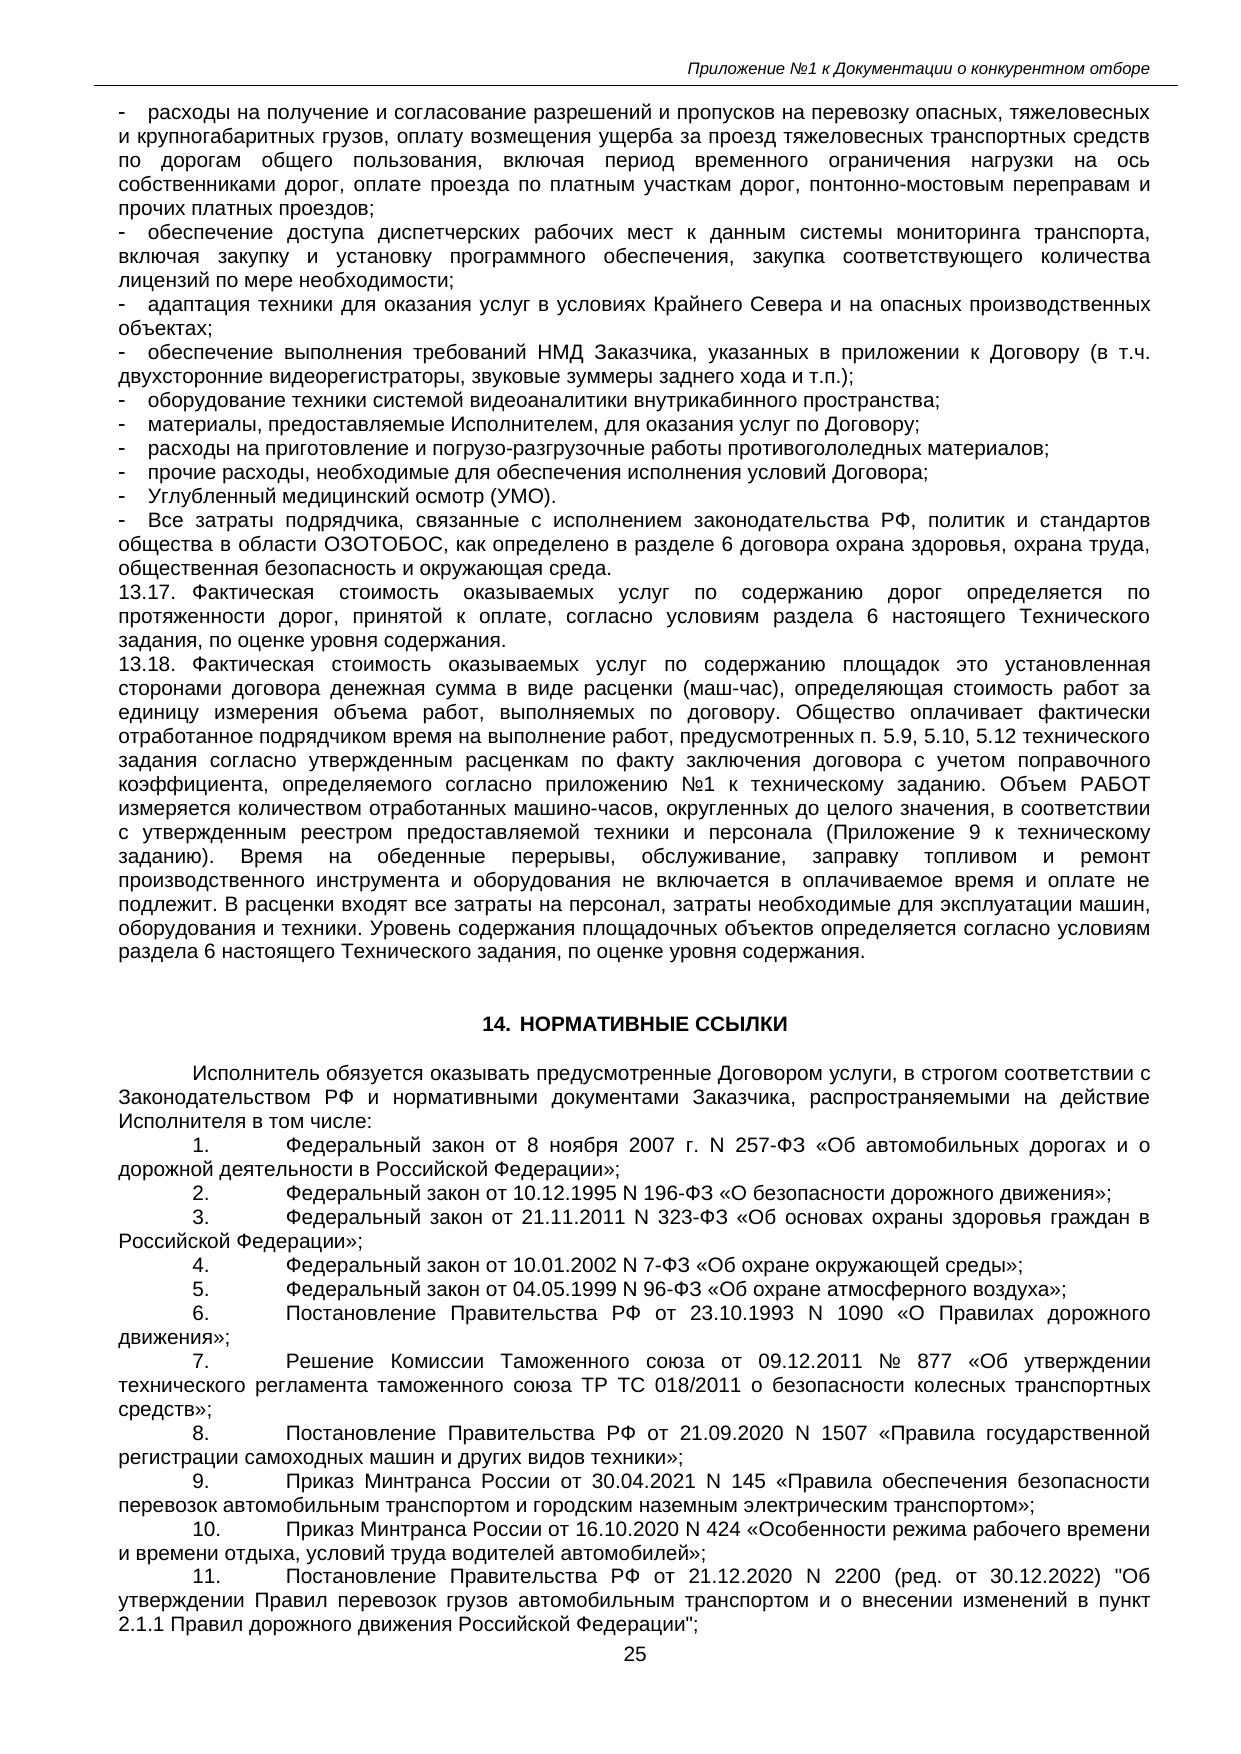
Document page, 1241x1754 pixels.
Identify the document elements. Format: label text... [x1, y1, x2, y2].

list Все затраты подрядчика, связанные с исполнением законодательства РФ, политик и стандартов общества в области ОЗОТОБОС, как определено в разделе 6 договора охрана здоровья, охрана труда, общественная безопасность и окружающая среда. [118, 508, 1152, 580]
list расходы на приготовление и погрузо-разгрузочные работы противогололедных материалов; [118, 436, 1152, 460]
list Федеральный закон от 04.05.1999 N 96-ФЗ «Об охране атмосферного воздуха»; [118, 1277, 1152, 1301]
list НОРМАТИВНЫЕ ССЫЛКИ [118, 1012, 1152, 1036]
list Решение Комиссии Таможенного союза от 09.12.2011 № 877 «Об утверждении технического регламента таможенного союза ТР ТС 018/2011 о безопасности колесных транспортных средств»; [118, 1349, 1152, 1421]
list материалы, предоставляемые Исполнителем, для оказания услуг по Договору; [118, 412, 1152, 436]
list Федеральный закон от 8 ноября 2007 г. N 257-ФЗ «Об автомобильных дорогах и о дорожной деятельности в Российской Федерации»; [118, 1133, 1152, 1181]
list Фактическая стоимость оказываемых услуг по содержанию площадок это установленная сторонами договора денежная сумма в виде расценки (маш-час), определяющая стоимость работ за единицу измерения объема работ, выполняемых по договору. Общество оплачивает фактически отработанное подрядчиком время на выполнение работ, предусмотренных п. 5.9, 5.10, 5.12 технического задания согласно утвержденным расценкам по факту заключения договора с учетом поправочного коэффициента, определяемого согласно приложению №1 к техническому заданию. Объем РАБОТ измеряется количеством отработанных машино-часов, округленных до целого значения, в соответствии с утвержденным реестром предоставляемой техники и персонала (Приложение 9 к техническому заданию). Время на обеденные перерывы, обслуживание, заправку топливом и ремонт производственного инструмента и оборудования не включается в оплачиваемое время и оплате не подлежит. В расценки входят все затраты на персонал, затраты необходимые для эксплуатации машин, оборудования и техники. Уровень содержания площадочных объектов определяется согласно условиям раздела 6 настоящего Технического задания, по оценке уровня содержания. [118, 652, 1152, 963]
list Фактическая стоимость оказываемых услуг по содержанию дорог определяется по протяженности дорог, принятой к оплате, согласно условиям раздела 6 настоящего Технического задания, по оценке уровня содержания. [118, 580, 1152, 652]
list прочие расходы, необходимые для обеспечения исполнения условий Договора; [118, 460, 1152, 484]
list Федеральный закон от 21.11.2011 N 323-ФЗ «Об основах охраны здоровья граждан в Российской Федерации»; [118, 1205, 1152, 1253]
list Приказ Минтранса России от 30.04.2021 N 145 «Правила обеспечения безопасности перевозок автомобильным транспортом и городским наземным электрическим транспортом»; [118, 1468, 1152, 1516]
list обеспечение доступа диспетчерских рабочих мест к данным системы мониторинга транспорта, включая закупку и установку программного обеспечения, закупка соответствующего количества лицензий по мере необходимости; [118, 220, 1152, 292]
list обеспечение выполнения требований НМД Заказчика, указанных в приложении к Договору (в т.ч. двухсторонние видеорегистраторы, звуковые зуммеры заднего хода и т.п.); [118, 340, 1152, 388]
text Исполнитель обязуется оказывать предусмотренные Договором услуги, в строгом соответствии с Законодательством РФ и нормативными документами Заказчика, распространяемыми на действие Исполнителя в том числе: [118, 1061, 1152, 1133]
list оборудование техники системой видеоаналитики внутрикабинного пространства; [118, 388, 1152, 412]
list Постановление Правительства РФ от 21.09.2020 N 1507 «Правила государственной регистрации самоходных машин и других видов техники»; [118, 1421, 1152, 1468]
list Приказ Минтранса России от 16.10.2020 N 424 «Особенности режима рабочего времени и времени отдыха, условий труда водителей автомобилей»; [118, 1516, 1152, 1564]
list Федеральный закон от 10.01.2002 N 7-ФЗ «Об охране окружающей среды»; [118, 1253, 1152, 1277]
list Углубленный медицинский осмотр (УМО). [118, 484, 1152, 508]
list адаптация техники для оказания услуг в условиях Крайнего Севера и на опасных производственных объектах; [118, 292, 1152, 340]
list Постановление Правительства РФ от 23.10.1993 N 1090 «О Правилах дорожного движения»; [118, 1301, 1152, 1349]
list Постановление Правительства РФ от 21.12.2020 N 2200 (ред. от 30.12.2022) "Об утверждении Правил перевозок грузов автомобильным транспортом и о внесении изменений в пункт 2.1.1 Правил дорожного движения Российской Федерации"; [118, 1564, 1152, 1636]
list Федеральный закон от 10.12.1995 N 196-ФЗ «О безопасности дорожного движения»; [118, 1181, 1152, 1205]
list расходы на получение и согласование разрешений и пропусков на перевозку опасных, тяжеловесных и крупногабаритных грузов, оплату возмещения ущерба за проезд тяжеловесных транспортных средств по дорогам общего пользования, включая период временного ограничения нагрузки на ось собственниками дорог, оплате проезда по платным участкам дорог, понтонно-мостовым переправам и прочих платных проездов; [118, 100, 1152, 220]
